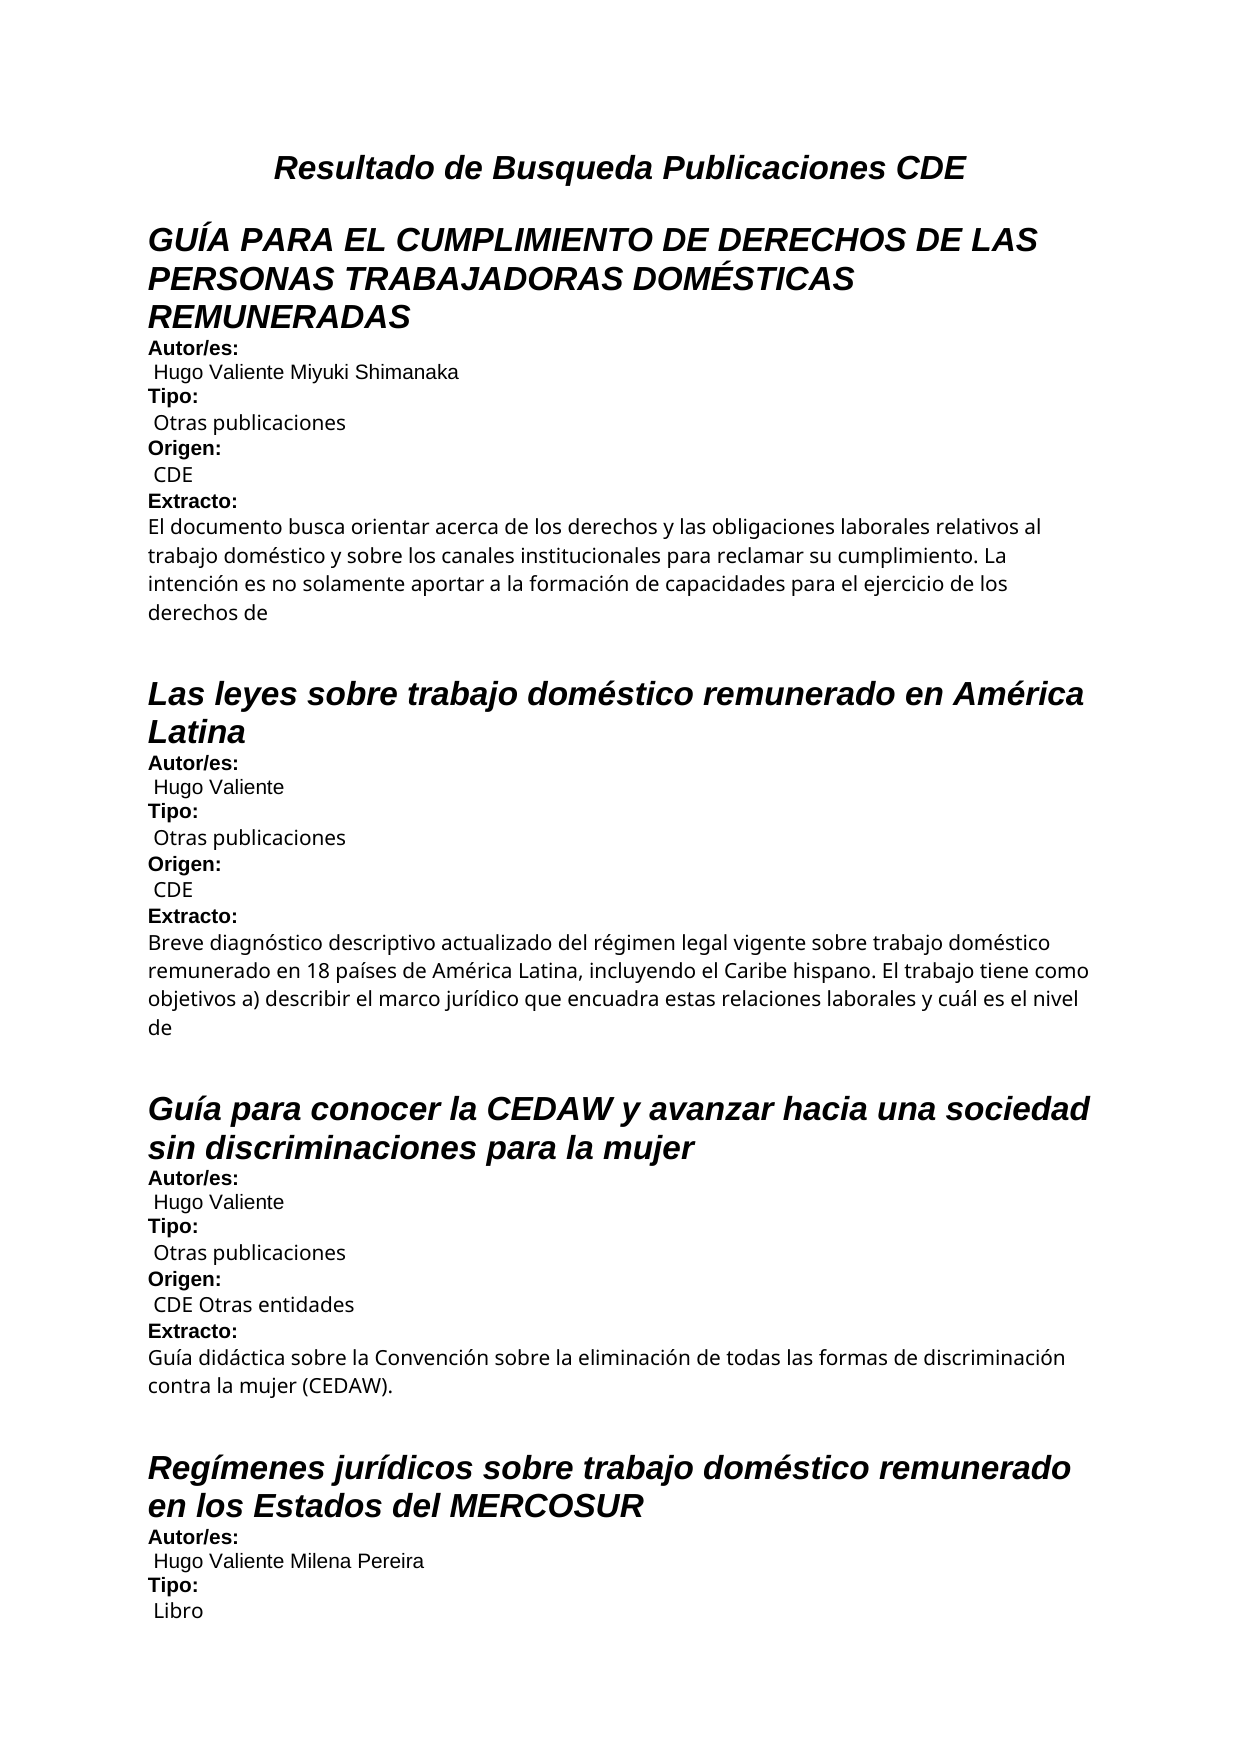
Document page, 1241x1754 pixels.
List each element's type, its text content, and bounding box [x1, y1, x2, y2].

text Otras publicaciones [148, 1238, 1092, 1267]
text Autor/es: [148, 1166, 1092, 1190]
text Hugo Valiente Milena Pereira [148, 1548, 1092, 1572]
text Autor/es: [148, 1524, 1092, 1548]
text Tipo: [148, 384, 1092, 408]
text Breve diagnóstico descriptivo actualizado del régimen legal vigente sobre trabajo doméstico remunerado en 18 países de América Latina, incluyendo el Caribe hispano. El trabajo tiene como objetivos a) describir el marco jurídico que encuadra estas relaciones laborales y cuál es el nivel de [148, 928, 1092, 1041]
text Libro [148, 1596, 1092, 1625]
text Extracto: [148, 488, 1092, 512]
text CDE Otras entidades [148, 1291, 1092, 1319]
text Regímenes jurídicos sobre trabajo doméstico remunerado en los Estados del MERCOSUR [148, 1448, 1092, 1524]
text Autor/es: [148, 336, 1092, 360]
text Hugo Valiente [148, 1190, 1092, 1214]
text Autor/es: [148, 751, 1092, 775]
text Origen: [148, 436, 1092, 460]
text Tipo: [148, 1572, 1092, 1596]
text Hugo Valiente [148, 775, 1092, 799]
text El documento busca orientar acerca de los derechos y las obligaciones laborales relativos al trabajo doméstico y sobre los canales institucionales para reclamar su cumplimiento. La intención es no solamente aportar a la formación de capacidades para el ejercicio de los derechos de [148, 512, 1092, 626]
text Hugo Valiente Miyuki Shimanaka [148, 360, 1092, 384]
text CDE [148, 875, 1092, 904]
text Guía para conocer la CEDAW y avanzar hacia una sociedad sin discriminaciones para la mujer [148, 1089, 1092, 1166]
text Extracto: [148, 1319, 1092, 1343]
text Origen: [148, 1267, 1092, 1291]
text CDE [148, 460, 1092, 488]
text GUÍA PARA EL CUMPLIMIENTO DE DERECHOS DE LAS PERSONAS TRABAJADORAS DOMÉSTICAS REMUNERADAS [148, 221, 1092, 336]
text Origen: [148, 851, 1092, 875]
text Las leyes sobre trabajo doméstico remunerado en América Latina [148, 674, 1092, 751]
text Tipo: [148, 1214, 1092, 1238]
text Otras publicaciones [148, 408, 1092, 436]
text Resultado de Busqueda Publicaciones CDE [148, 148, 1092, 186]
text Otras publicaciones [148, 823, 1092, 851]
text Extracto: [148, 904, 1092, 928]
text Tipo: [148, 799, 1092, 823]
text Guía didáctica sobre la Convención sobre la eliminación de todas las formas de discriminación contra la mujer (CEDAW). [148, 1343, 1092, 1400]
